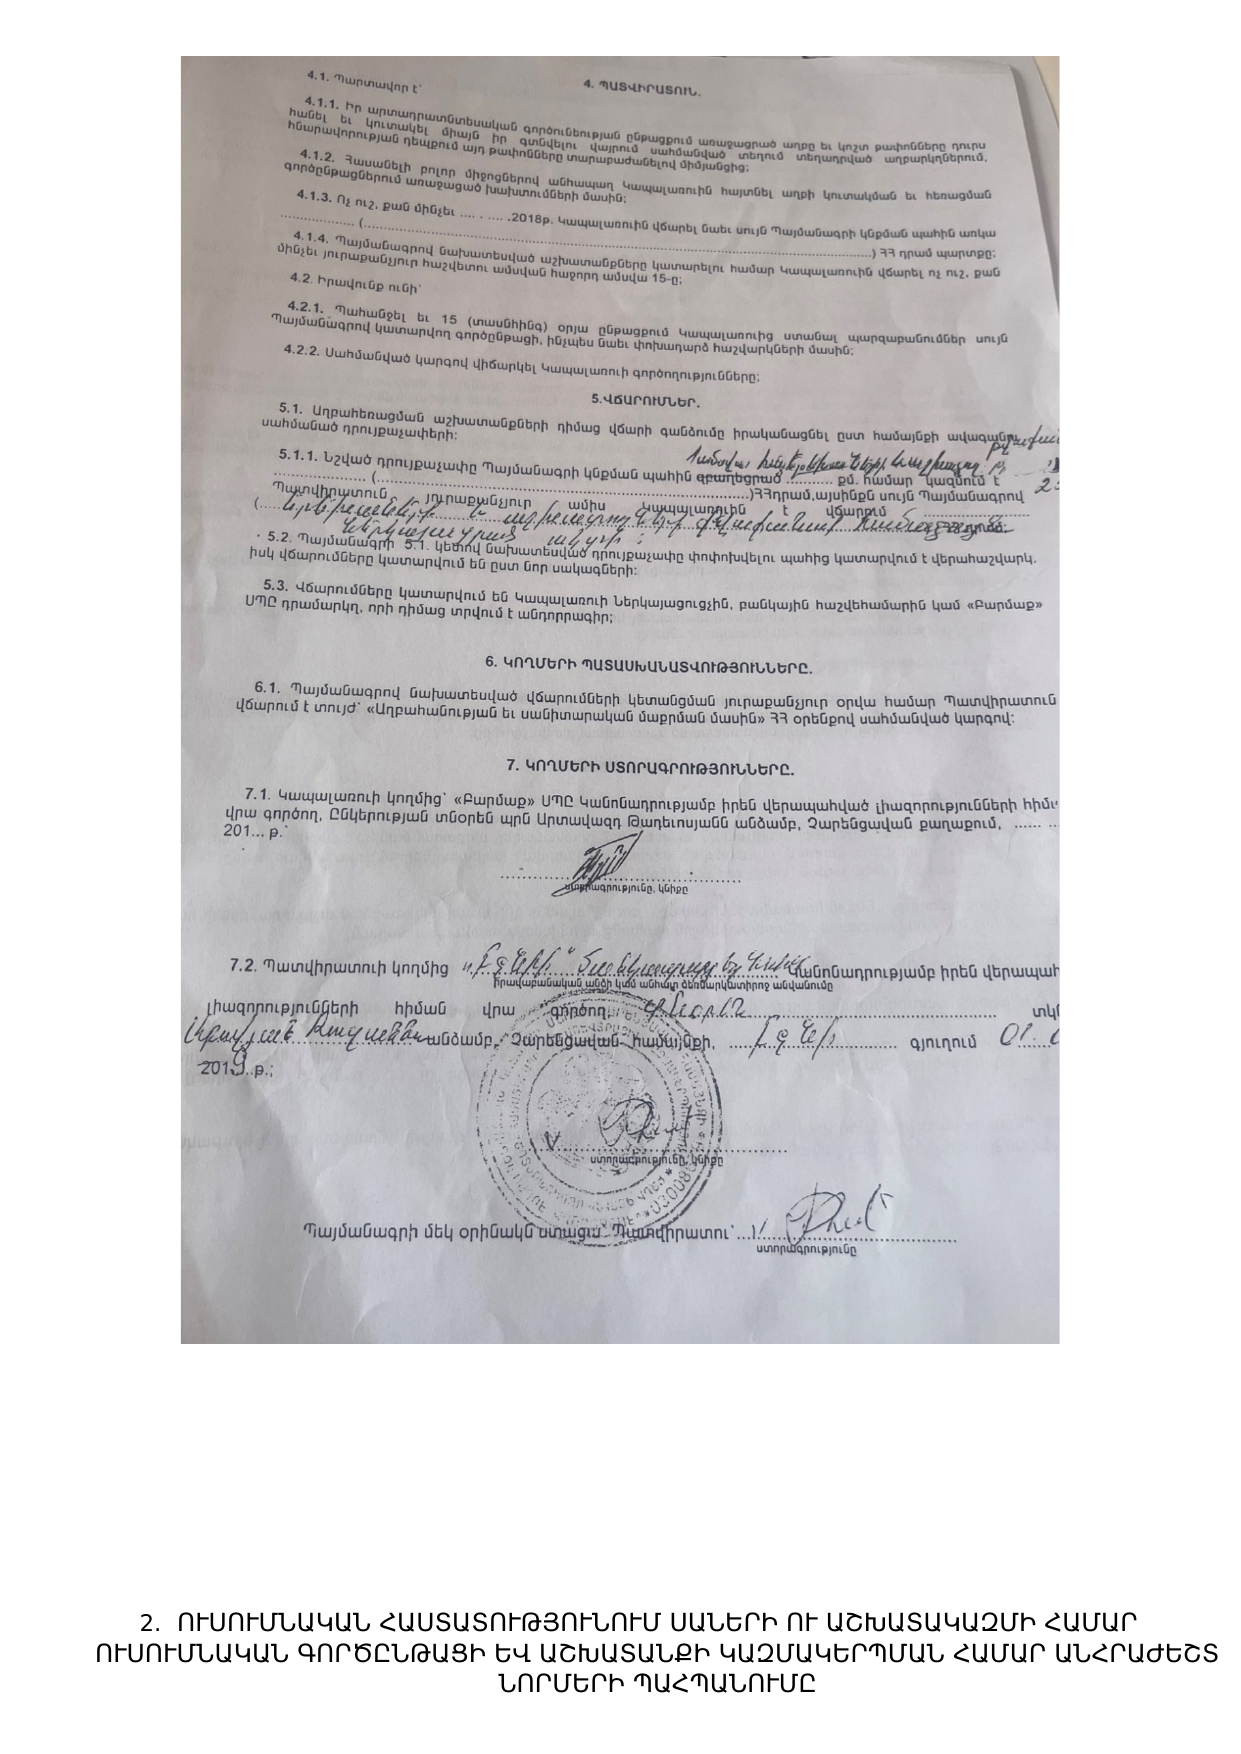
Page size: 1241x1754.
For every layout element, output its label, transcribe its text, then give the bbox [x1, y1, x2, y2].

list ՈՒՍՈՒՄՆԱԿԱՆ ՀԱՍՏԱՏՈՒԹՅՈՒՆՈՒՄ ՍԱՆԵՐԻ ՈՒ ԱՇԽԱՏԱԿԱԶՄԻ ՀԱՄԱՐ ՈՒՍՈՒՄՆԱԿԱՆ ԳՈՐԾԸՆԹԱՑԻ ԵՎ ԱՇԽԱՏԱՆՔԻ ԿԱԶՄԱԿԵՐՊՄԱՆ ՀԱՄԱՐ ԱՆՀՐԱԺԵՇՏ ՆՈՐՄԵՐԻ ՊԱՀՊԱՆՈՒՄԸ [52, 1608, 1226, 1699]
picture [180, 56, 1060, 1344]
